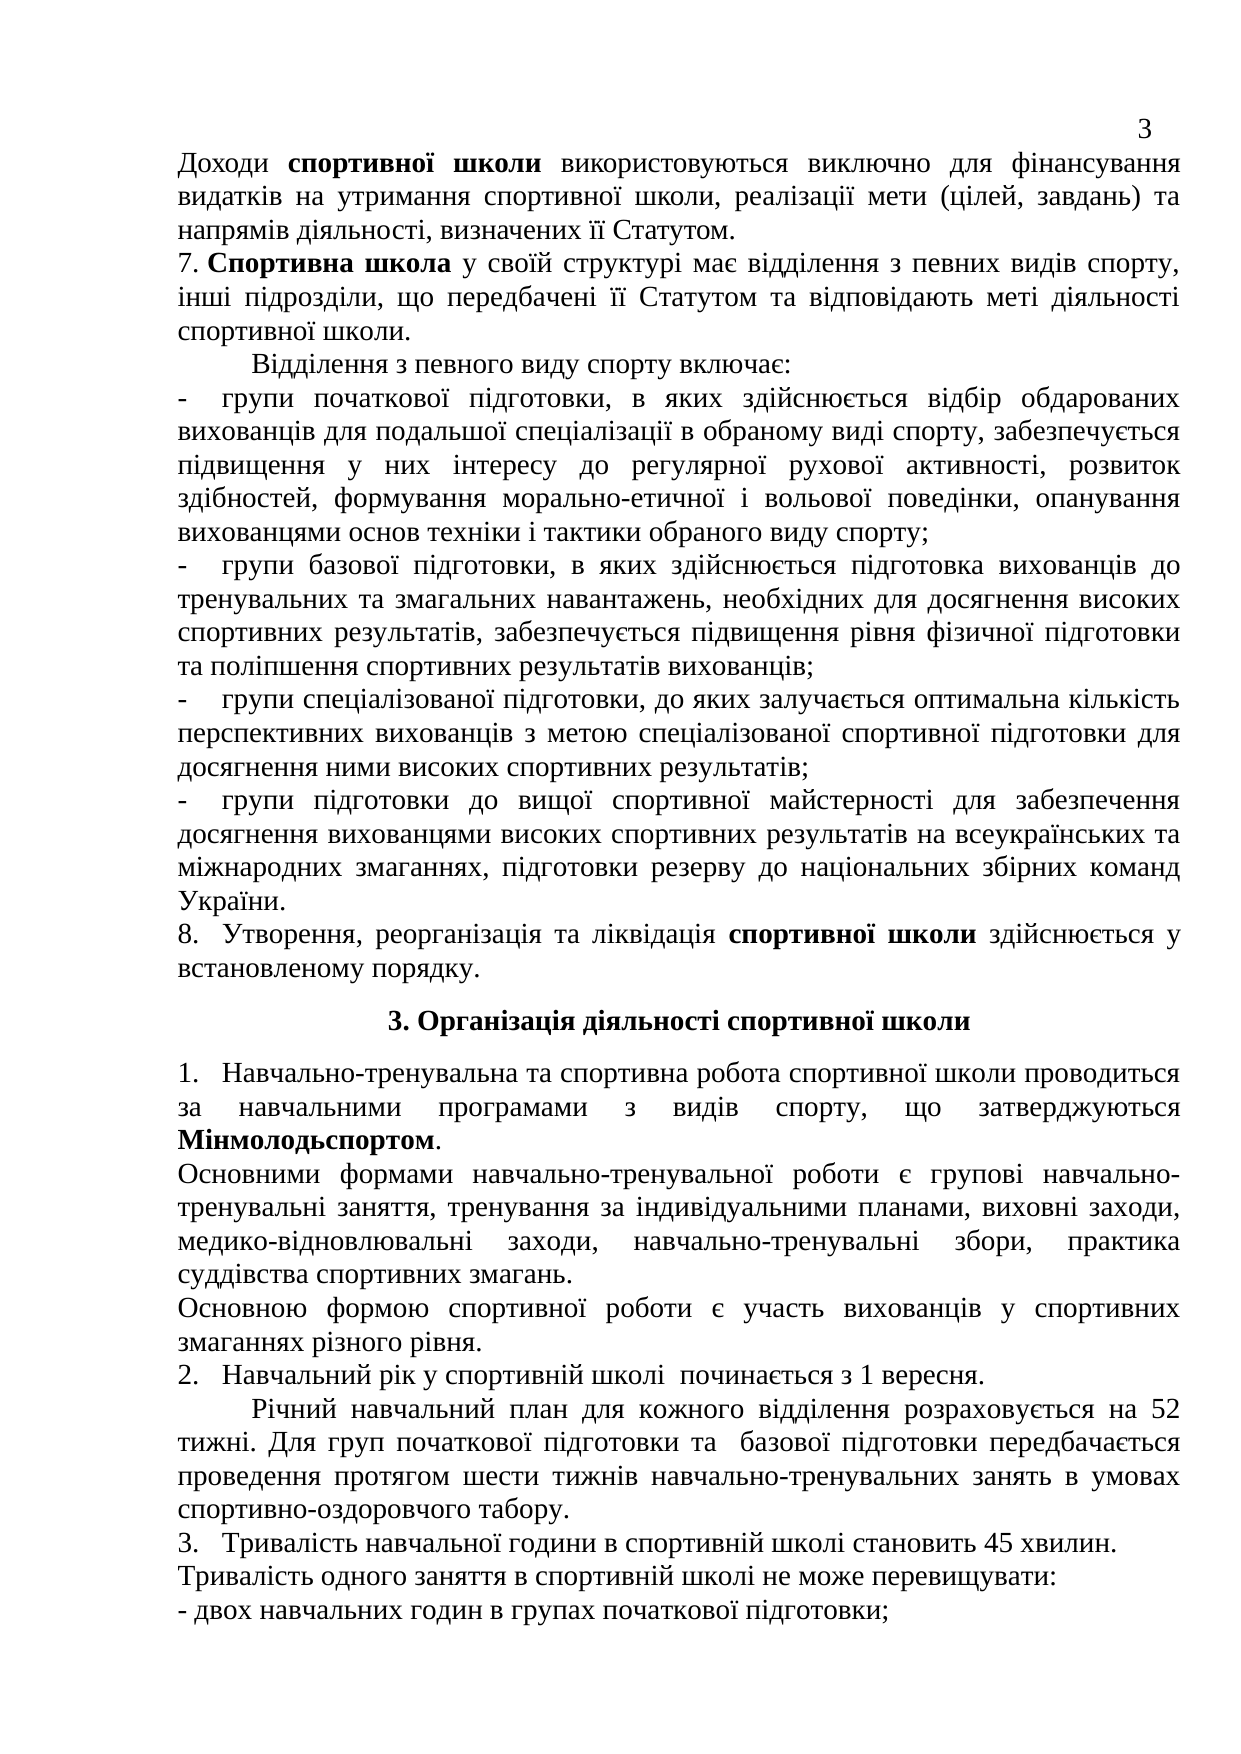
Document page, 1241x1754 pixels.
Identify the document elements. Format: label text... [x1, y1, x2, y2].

list Спортивна школа у своїй структурі має відділення з певних видів спорту, інші підрозділи, що передбачені її Статутом та відповідають меті діяльності спортивної школи. [177, 246, 1181, 346]
list групи підготовки до вищої спортивної майстерності для забезпечення досягнення вихованцями високих спортивних результатів на всеукраїнських та міжнародних змаганнях, підготовки резерву до національних збірних команд України. [177, 782, 1181, 916]
text Доходи спортивної школи використовуються виключно для фінансування видатків на утримання спортивної школи, реалізації мети (цілей, завдань) та напрямів діяльності, визначених її Статутом. [177, 145, 1181, 246]
text Відділення з певного виду спорту включає: [177, 346, 1181, 380]
list Навчально-тренувальна та спортивна робота спортивної школи проводиться за навчальними програмами з видів спорту, що затверджуються Мінмолодьспортом. [177, 1055, 1181, 1156]
list Навчальний рік у спортивній школі починається з 1 вересня. [177, 1357, 1181, 1391]
list групи спеціалізованої підготовки, до яких залучається оптимальна кількість перспективних вихованців з метою спеціалізованої спортивної підготовки для досягнення ними високих спортивних результатів; [177, 682, 1181, 782]
list групи базової підготовки, в яких здійснюється підготовка вихованців до тренувальних та змагальних навантажень, необхідних для досягнення високих спортивних результатів, забезпечується підвищення рівня фізичної підготовки та поліпшення спортивних результатів вихованців; [177, 547, 1181, 682]
text 3. Організація діяльності спортивної школи [177, 1003, 1181, 1036]
text - двох навчальних годин в групах початкової підготовки; [177, 1592, 1181, 1626]
text Тривалість одного заняття в спортивній школі не може перевищувати: [177, 1558, 1181, 1592]
list Тривалість навчальної години в спортивній школі становить 45 хвилин. [177, 1525, 1181, 1558]
list групи початкової підготовки, в яких здійснюється відбір обдарованих вихованців для подальшої спеціалізації в обраному виді спорту, забезпечується підвищення у них інтересу до регулярної рухової активності, розвиток здібностей, формування морально-етичної і вольової поведінки, опанування вихованцями основ техніки і тактики обраного виду спорту; [177, 380, 1181, 547]
text Основними формами навчально-тренувальної роботи є групові навчально-тренувальні заняття, тренування за індивідуальними планами, виховні заходи, медико-відновлювальні заходи, навчально-тренувальні збори, практика суддівства спортивних змагань. [177, 1156, 1181, 1290]
list Утворення, реорганізація та ліквідація спортивної школи здійснюється у встановленому порядку. [177, 916, 1181, 983]
text 3 [1063, 111, 1181, 145]
text Річний навчальний план для кожного відділення розраховується на 52 тижні. Для груп початкової підготовки та базової підготовки передбачається проведення протягом шести тижнів навчально-тренувальних занять в умовах спортивно-оздоровчого табору. [177, 1391, 1181, 1525]
text Основною формою спортивної роботи є участь вихованців у спортивних змаганнях різного рівня. [177, 1290, 1181, 1357]
